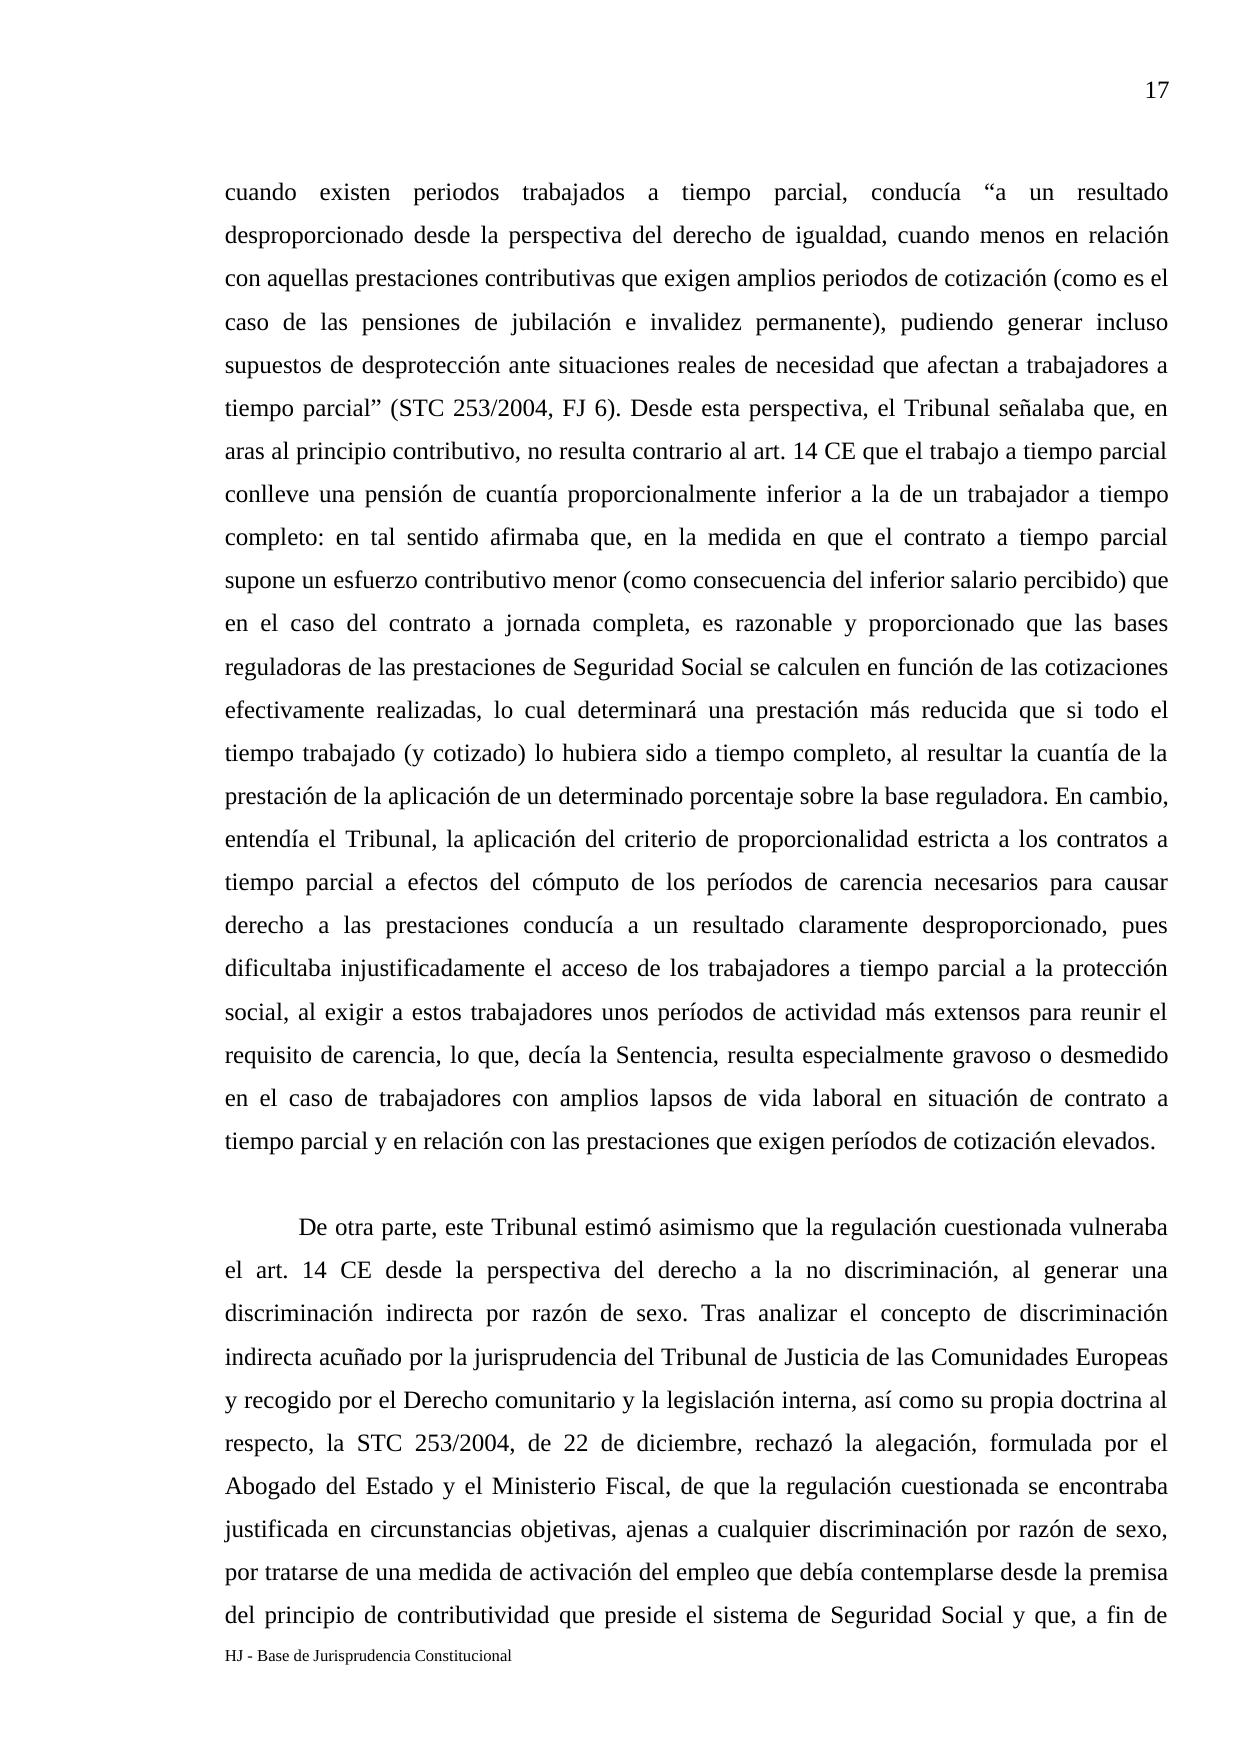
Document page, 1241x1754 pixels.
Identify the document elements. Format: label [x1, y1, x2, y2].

text [224, 177, 1169, 1155]
text [224, 1212, 1169, 1629]
